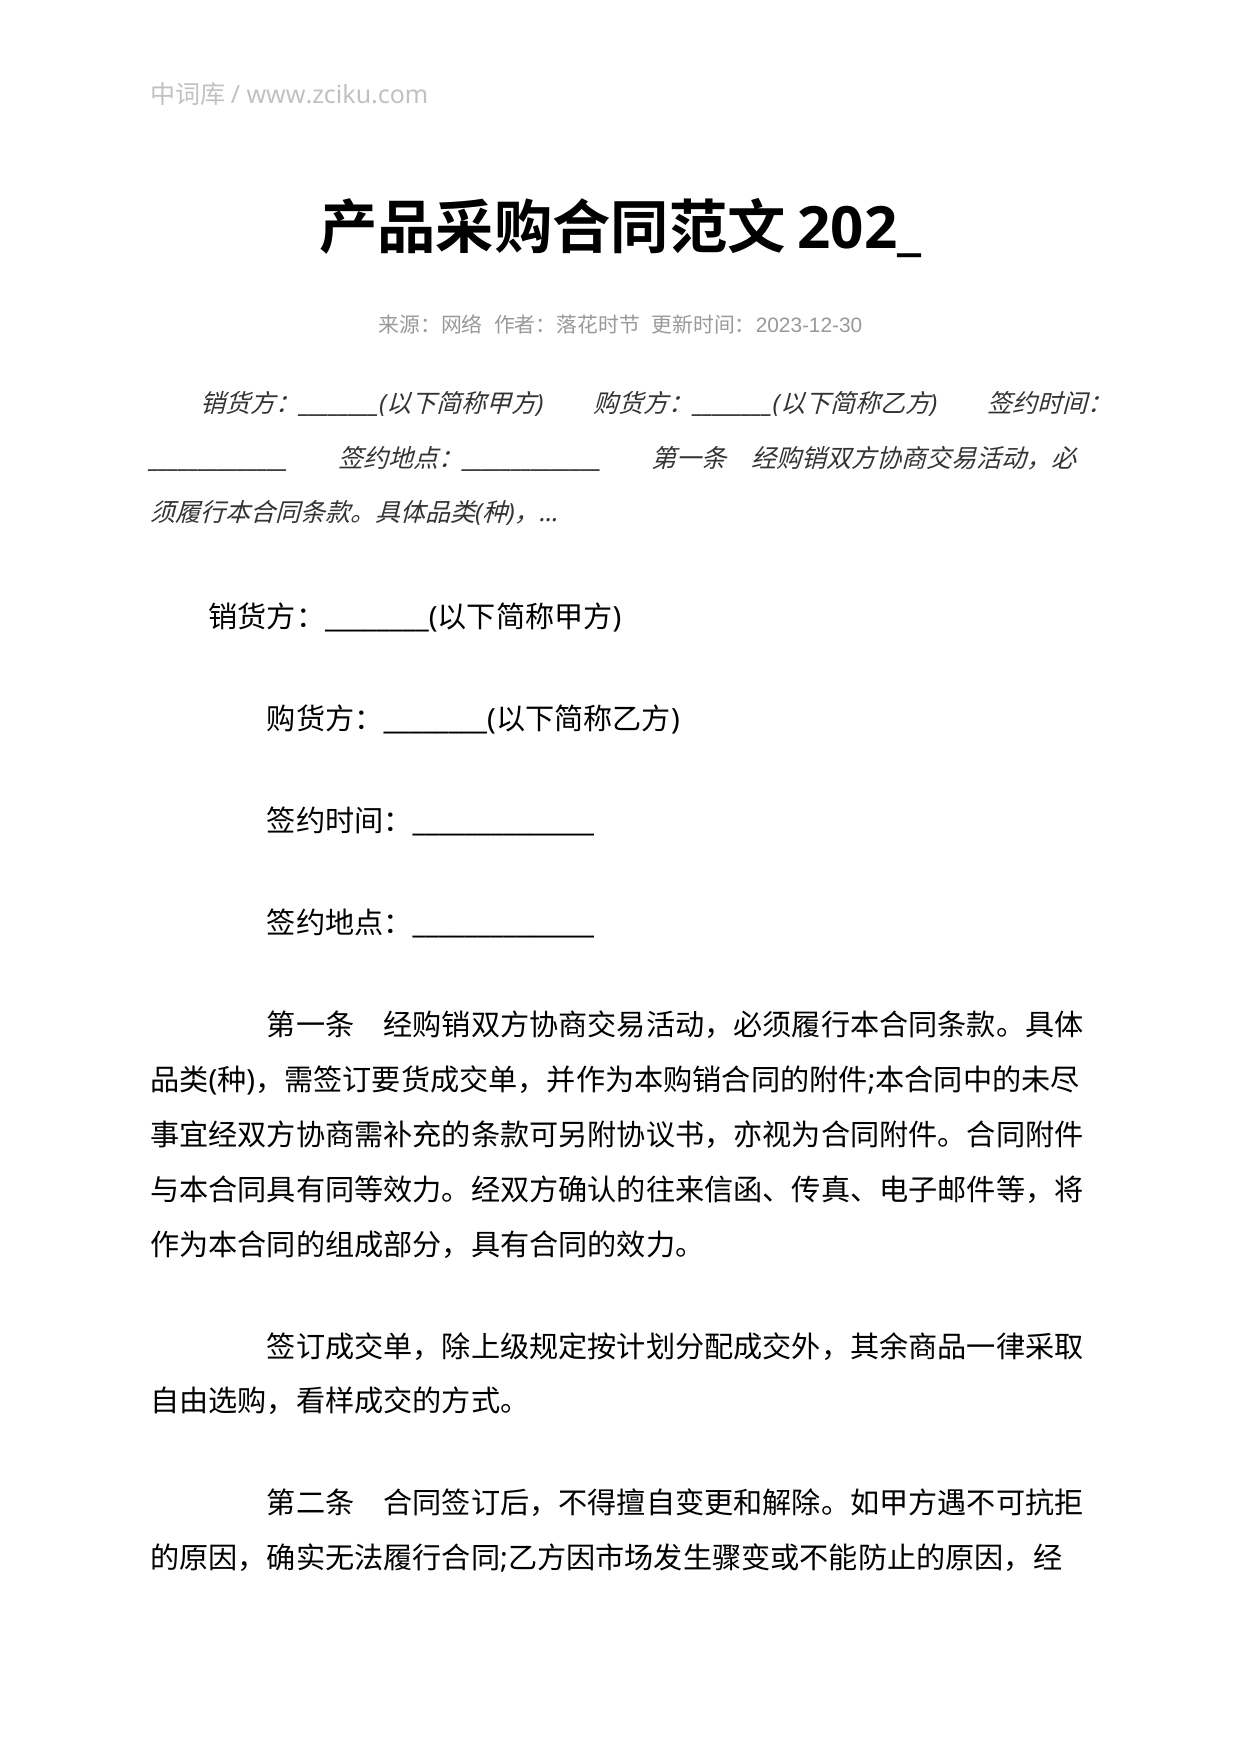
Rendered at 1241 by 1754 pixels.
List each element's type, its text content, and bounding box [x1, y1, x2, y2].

text 销货方：________(以下简称甲方) 购货方：________(以下简称乙方) 签约时间：______________ 签约地点：______________ 第一条 经购销双方协商交易活动，必须履行本合同条款。具体品类(种)，... [150, 384, 1090, 529]
text 签订成交单，除上级规定按计划分配成交外，其余商品一律采取自由选购，看样成交的方式。 [150, 1323, 1090, 1420]
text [150, 1480, 1090, 1577]
text 签约地点：______________ [150, 900, 1090, 942]
text 第一条 经购销双方协商交易活动，必须履行本合同条款。具体品类(种)，需签订要货成交单，并作为本购销合同的附件;本合同中的未尽事宜经双方协商需补充的条款可另附协议书，亦视为合同附件。合同附件与本合同具有同等效力。经双方确认的往来信函、传真、电子邮件等，将作为本合同的组成部分，具有合同的效力。 [150, 1002, 1090, 1264]
text 来源：网络 作者：落花时节 更新时间：2023-12-30 [150, 313, 1090, 337]
text 购货方：________(以下简称乙方) [150, 696, 1090, 738]
text 销货方：________(以下简称甲方) [150, 594, 1090, 636]
text 签约时间：______________ [150, 798, 1090, 840]
subtitle 产品采购合同范文202_ [150, 181, 1090, 266]
